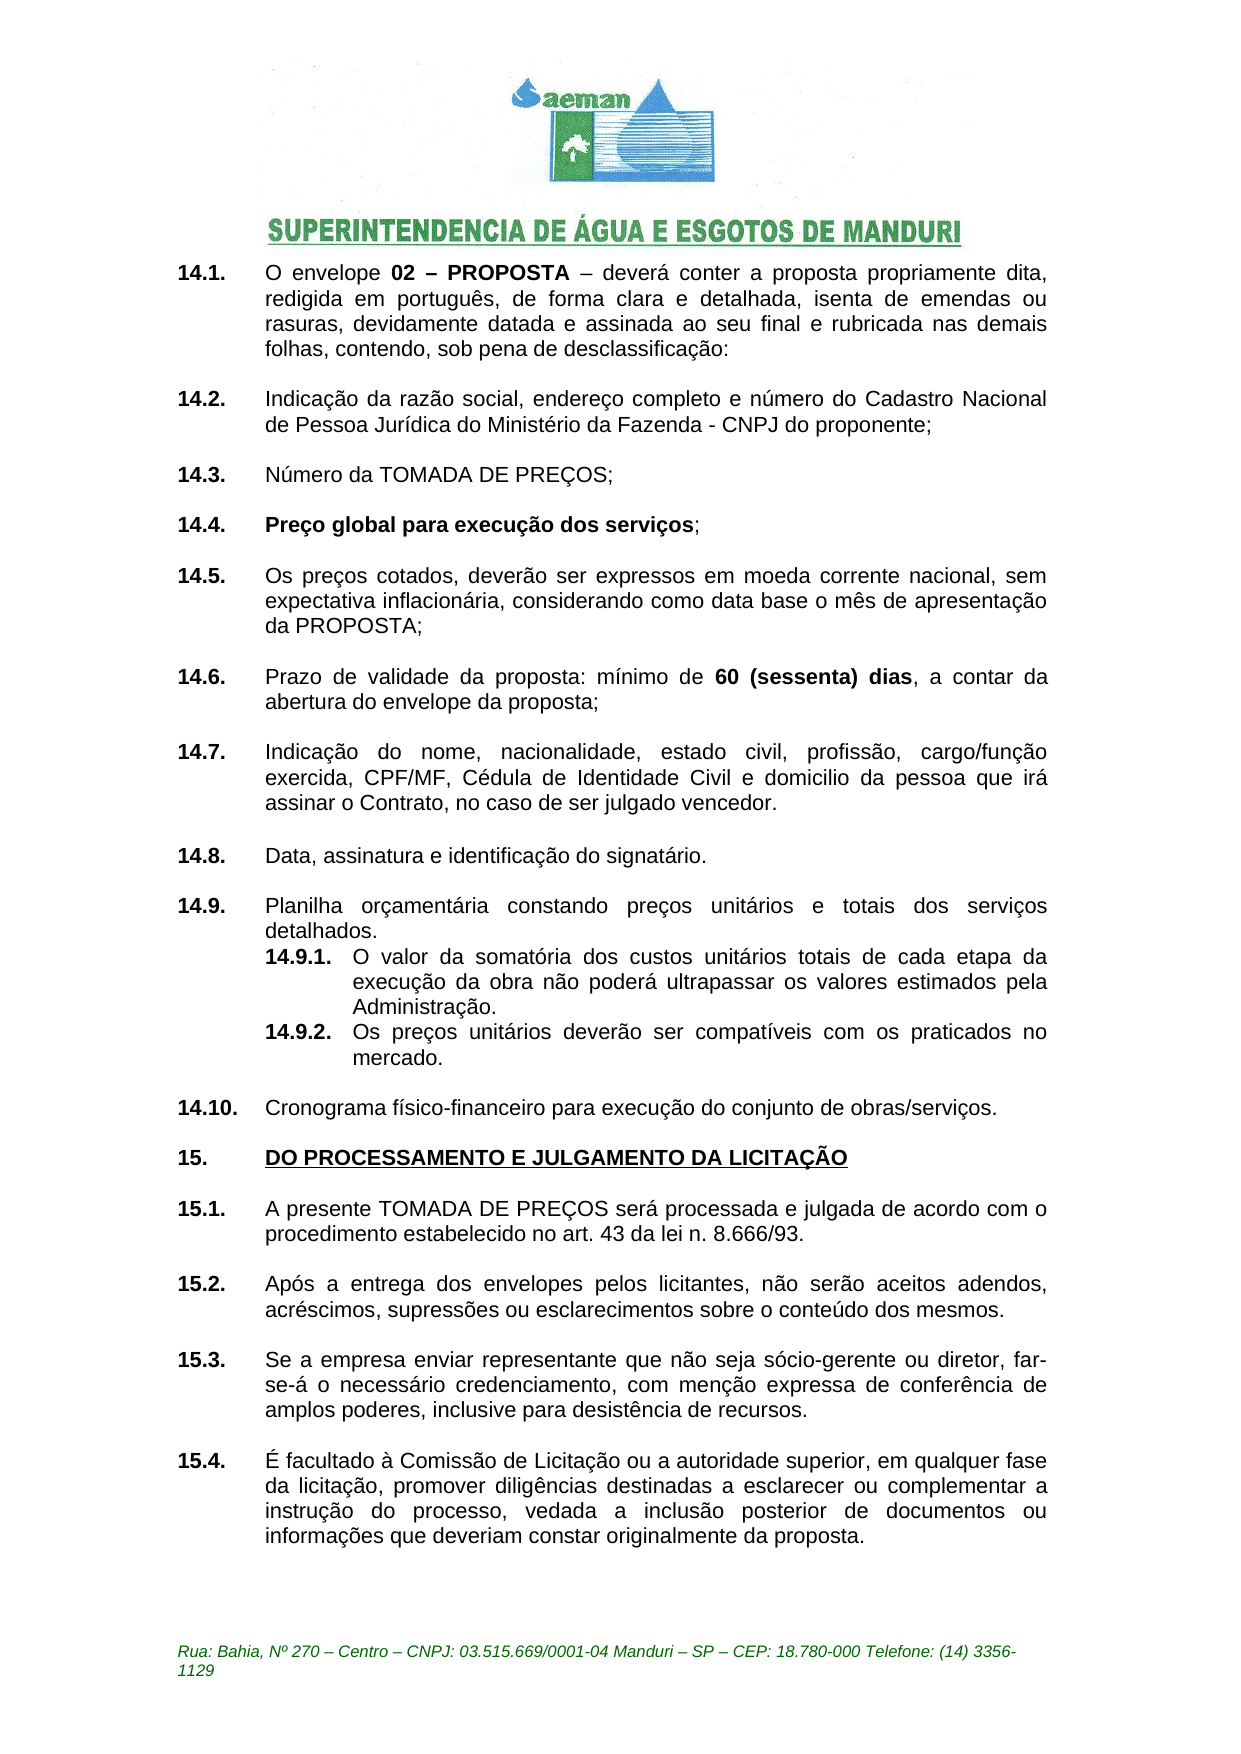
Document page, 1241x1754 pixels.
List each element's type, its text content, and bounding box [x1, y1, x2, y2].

text 14.9. Planilha orçamentária constando preços unitários e totais dos serviços detalhados. [177, 893, 1048, 944]
text 14.2. Indicação da razão social, endereço completo e número do Cadastro Nacional de Pessoa Jurídica do Ministério da Fazenda - CNPJ do proponente; [177, 386, 1048, 437]
text 14.3. Número da TOMADA DE PREÇOS; [177, 462, 1048, 487]
text 14.10. Cronograma físico-financeiro para execução do conjunto de obras/serviços. [177, 1095, 1048, 1120]
picture [255, 59, 970, 261]
text 15. DO PROCESSAMENTO E JULGAMENTO DA LICITAÇÃO [177, 1145, 1048, 1171]
text 15.2. Após a entrega dos envelopes pelos licitantes, não serão aceitos adendos, acréscimos, supressões ou esclarecimentos sobre o conteúdo dos mesmos. [177, 1271, 1048, 1322]
text 14.4. Preço global para execução dos serviços; [177, 512, 1048, 537]
text 15.1. A presente TOMADA DE PREÇOS será processada e julgada de acordo com o procedimento estabelecido no art. 43 da lei n. 8.666/93. [177, 1196, 1048, 1246]
text 15.3. Se a empresa enviar representante que não seja sócio-gerente ou diretor, far-se-á o necessário credenciamento, com menção expressa de conferência de amplos poderes, inclusive para desistência de recursos. [177, 1347, 1048, 1423]
text 15.4. É facultado à Comissão de Licitação ou a autoridade superior, em qualquer fase da licitação, promover diligências destinadas a esclarecer ou complementar a instrução do processo, vedada a inclusão posterior de documentos ou informações que deveriam constar originalmente da proposta. [177, 1448, 1048, 1549]
text 14.5. Os preços cotados, deverão ser expressos em moeda corrente nacional, sem expectativa inflacionária, considerando como data base o mês de apresentação da PROPOSTA; [177, 563, 1048, 638]
text 14.1. O envelope 02 – PROPOSTA – deverá conter a proposta propriamente dita, redigida em português, de forma clara e detalhada, isenta de emendas ou rasuras, devidamente datada e assinada ao seu final e rubricada nas demais folhas, contendo, sob pena de desclassificação: [177, 260, 1048, 361]
text 14.6. Prazo de validade da proposta: mínimo de 60 (sessenta) dias, a contar da abertura do envelope da proposta; [177, 663, 1048, 714]
text 14.8. Data, assinatura e identificação do signatário. [177, 843, 1048, 868]
text 14.7. Indicação do nome, nacionalidade, estado civil, profissão, cargo/função exercida, CPF/MF, Cédula de Identidade Civil e domicilio da pessoa que irá assinar o Contrato, no caso de ser julgado vencedor. [177, 739, 1048, 815]
text 14.9.2. Os preços unitários deverão ser compatíveis com os praticados no mercado. [265, 1019, 1048, 1070]
text 14.9.1. O valor da somatória dos custos unitários totais de cada etapa da execução da obra não poderá ultrapassar os valores estimados pela Administração. [265, 944, 1048, 1019]
